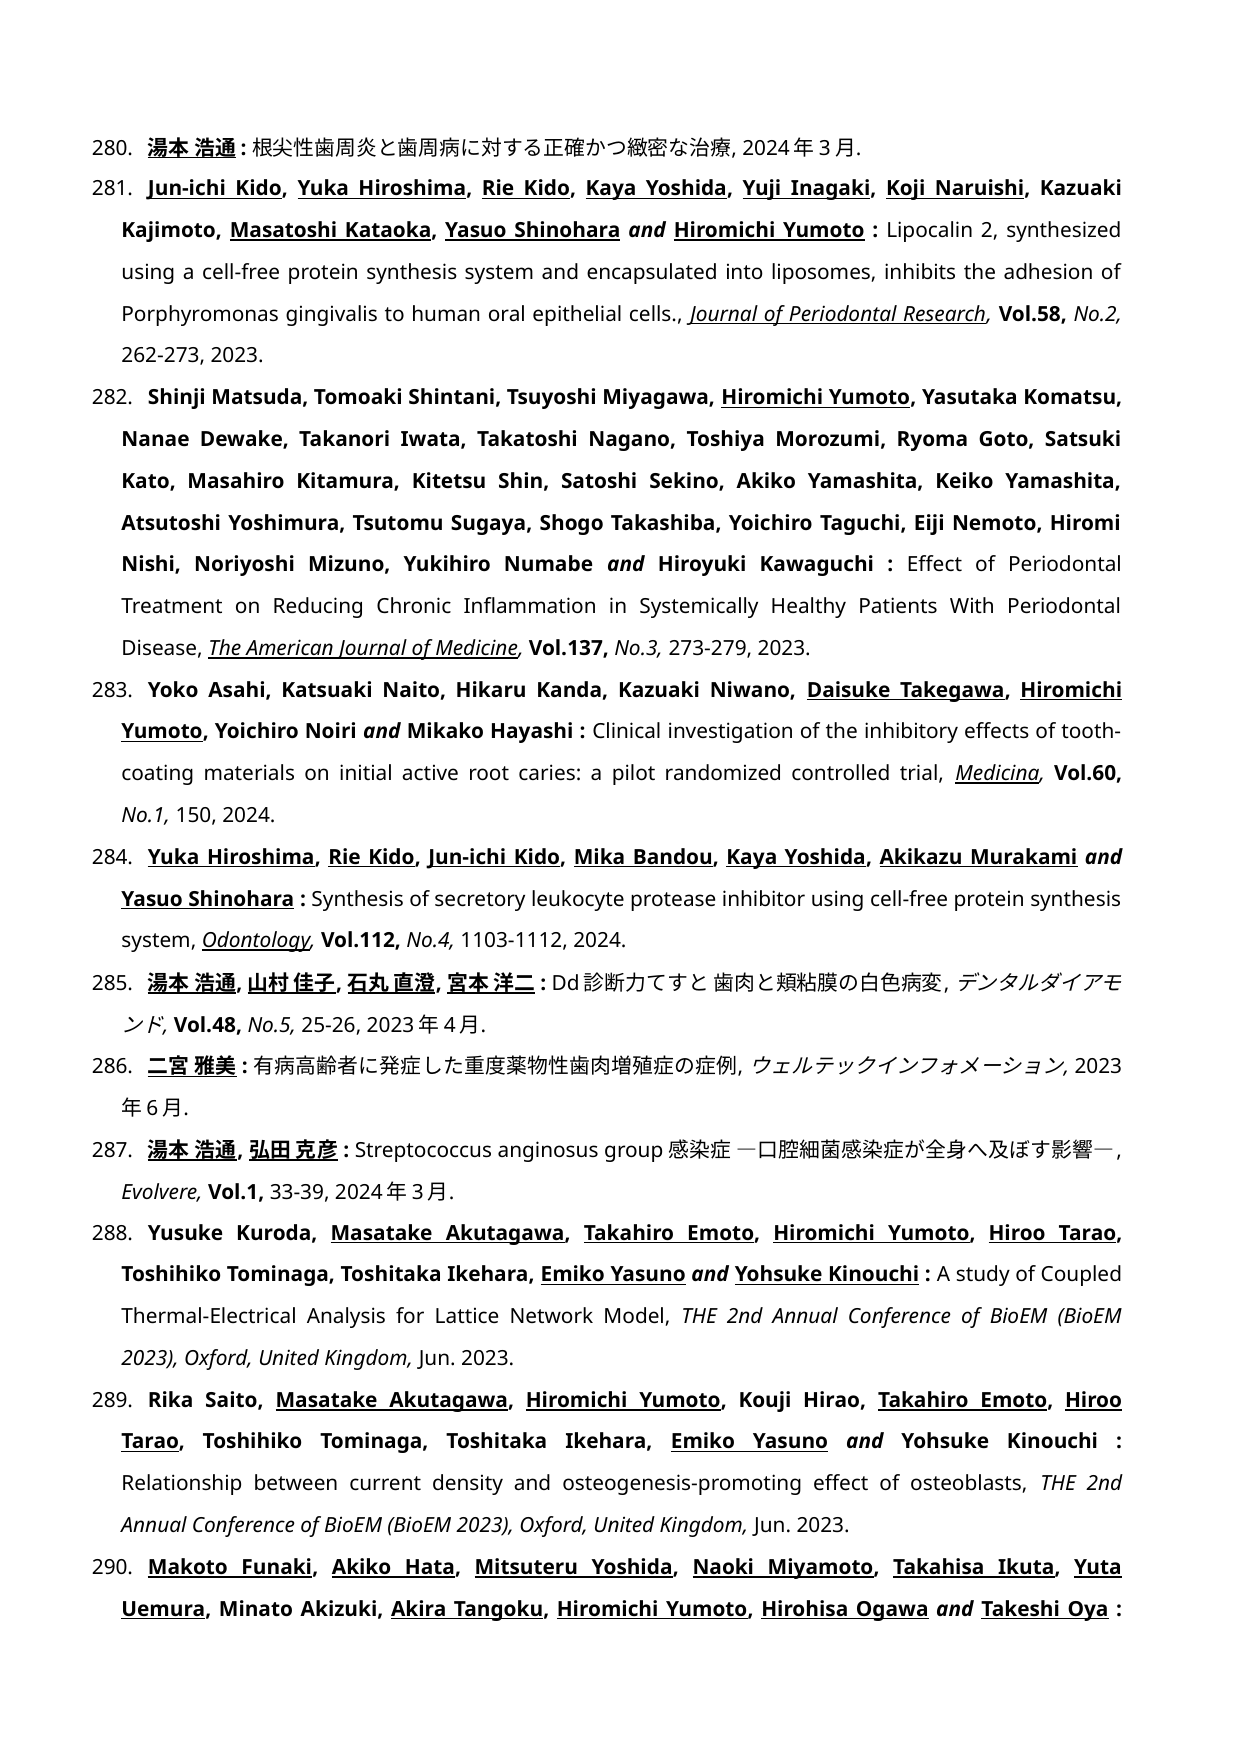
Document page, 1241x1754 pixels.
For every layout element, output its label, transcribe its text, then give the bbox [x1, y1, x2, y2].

list Yuka Hiroshima, Rie Kido, Jun-ichi Kido, Mika Bandou, Kaya Yoshida, Akikazu Murakami and Yasuo Shinohara : Synthesis of secretory leukocyte protease inhibitor using cell-free protein synthesis system, Odontology, Vol.112, No.4, 1103-1112, 2024. [92, 835, 1122, 961]
list Jun-ichi Kido, Yuka Hiroshima, Rie Kido, Kaya Yoshida, Yuji Inagaki, Koji Naruishi, Kazuaki Kajimoto, Masatoshi Kataoka, Yasuo Shinohara and Hiromichi Yumoto : Lipocalin 2, synthesized using a cell-free protein synthesis system and encapsulated into liposomes, inhibits the adhesion of Porphyromonas gingivalis to human oral epithelial cells., Journal of Periodontal Research, Vol.58, No.2, 262-273, 2023. [92, 167, 1122, 376]
list Yusuke Kuroda, Masatake Akutagawa, Takahiro Emoto, Hiromichi Yumoto, Hiroo Tarao, Toshihiko Tominaga, Toshitaka Ikehara, Emiko Yasuno and Yohsuke Kinouchi : A study of Coupled Thermal-Electrical Analysis for Lattice Network Model, THE 2nd Annual Conference of BioEM (BioEM 2023), Oxford, United Kingdom, Jun. 2023. [92, 1211, 1122, 1378]
list Rika Saito, Masatake Akutagawa, Hiromichi Yumoto, Kouji Hirao, Takahiro Emoto, Hiroo Tarao, Toshihiko Tominaga, Toshitaka Ikehara, Emiko Yasuno and Yohsuke Kinouchi : Relationship between current density and osteogenesis-promoting effect of osteoblasts, THE 2nd Annual Conference of BioEM (BioEM 2023), Oxford, United Kingdom, Jun. 2023. [92, 1378, 1122, 1545]
list Yoko Asahi, Katsuaki Naito, Hikaru Kanda, Kazuaki Niwano, Daisuke Takegawa, Hiromichi Yumoto, Yoichiro Noiri and Mikako Hayashi : Clinical investigation of the inhibitory effects of tooth-coating materials on initial active root caries: a pilot randomized controlled trial, Medicina, Vol.60, No.1, 150, 2024. [92, 668, 1122, 835]
list 湯本 浩通, 山村 佳子, 石丸 直澄, 宮本 洋二 : Dd診断力てすと 歯肉と頬粘膜の白色病変, デンタルダイアモンド, Vol.48, No.5, 25-26, 2023年4月. [92, 961, 1122, 1044]
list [92, 1545, 1122, 1629]
list 二宮 雅美 : 有病高齢者に発症した重度薬物性歯肉増殖症の症例, ウェルテックインフォメーション, 2023年6月. [92, 1044, 1122, 1128]
list 湯本 浩通, 弘田 克彦 : Streptococcus anginosus group感染症 ―口腔細菌感染症が全身へ及ぼす影響―, Evolvere, Vol.1, 33-39, 2024年3月. [92, 1128, 1122, 1211]
list 湯本 浩通 : 根尖性歯周炎と歯周病に対する正確かつ緻密な治療, 2024年3月. [92, 125, 1122, 167]
list Shinji Matsuda, Tomoaki Shintani, Tsuyoshi Miyagawa, Hiromichi Yumoto, Yasutaka Komatsu, Nanae Dewake, Takanori Iwata, Takatoshi Nagano, Toshiya Morozumi, Ryoma Goto, Satsuki Kato, Masahiro Kitamura, Kitetsu Shin, Satoshi Sekino, Akiko Yamashita, Keiko Yamashita, Atsutoshi Yoshimura, Tsutomu Sugaya, Shogo Takashiba, Yoichiro Taguchi, Eiji Nemoto, Hiromi Nishi, Noriyoshi Mizuno, Yukihiro Numabe and Hiroyuki Kawaguchi : Effect of Periodontal Treatment on Reducing Chronic Inflammation in Systemically Healthy Patients With Periodontal Disease, The American Journal of Medicine, Vol.137, No.3, 273-279, 2023. [92, 376, 1122, 668]
